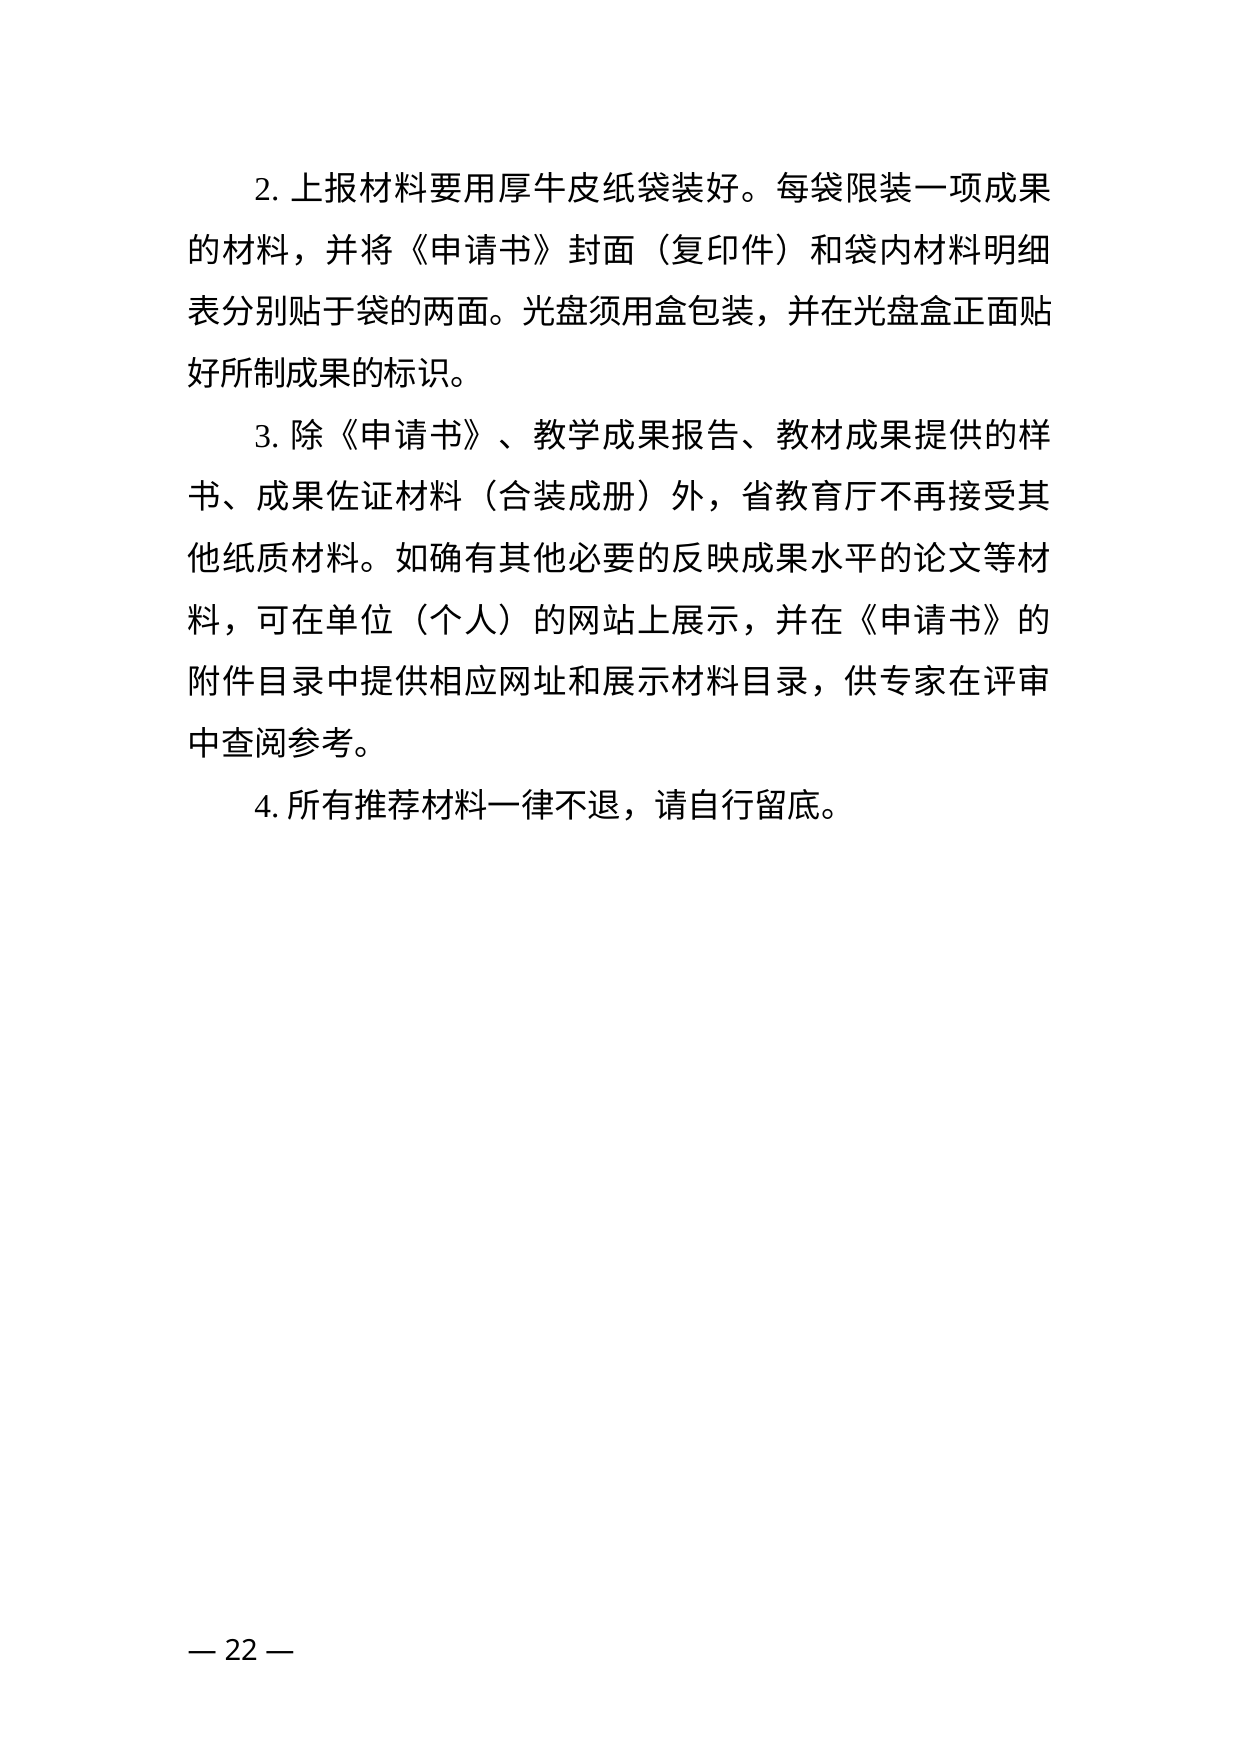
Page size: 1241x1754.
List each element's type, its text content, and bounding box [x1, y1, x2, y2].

text 3. 除《申请书》、教学成果报告、教材成果提供的样书、成果佐证材料（合装成册）外，省教育厅不再接受其他纸质材料。如确有其他必要的反映成果水平的论文等材料，可在单位（个人）的网站上展示，并在《申请书》的附件目录中提供相应网址和展示材料目录，供专家在评审中查阅参考。 [187, 409, 1053, 765]
text 2. 上报材料要用厚牛皮纸袋装好。每袋限装一项成果的材料，并将《申请书》封面（复印件）和袋内材料明细表分别贴于袋的两面。光盘须用盒包装，并在光盘盒正面贴好所制成果的标识。 [187, 162, 1053, 395]
text 4. 所有推荐材料一律不退，请自行留底。 [187, 779, 1053, 827]
